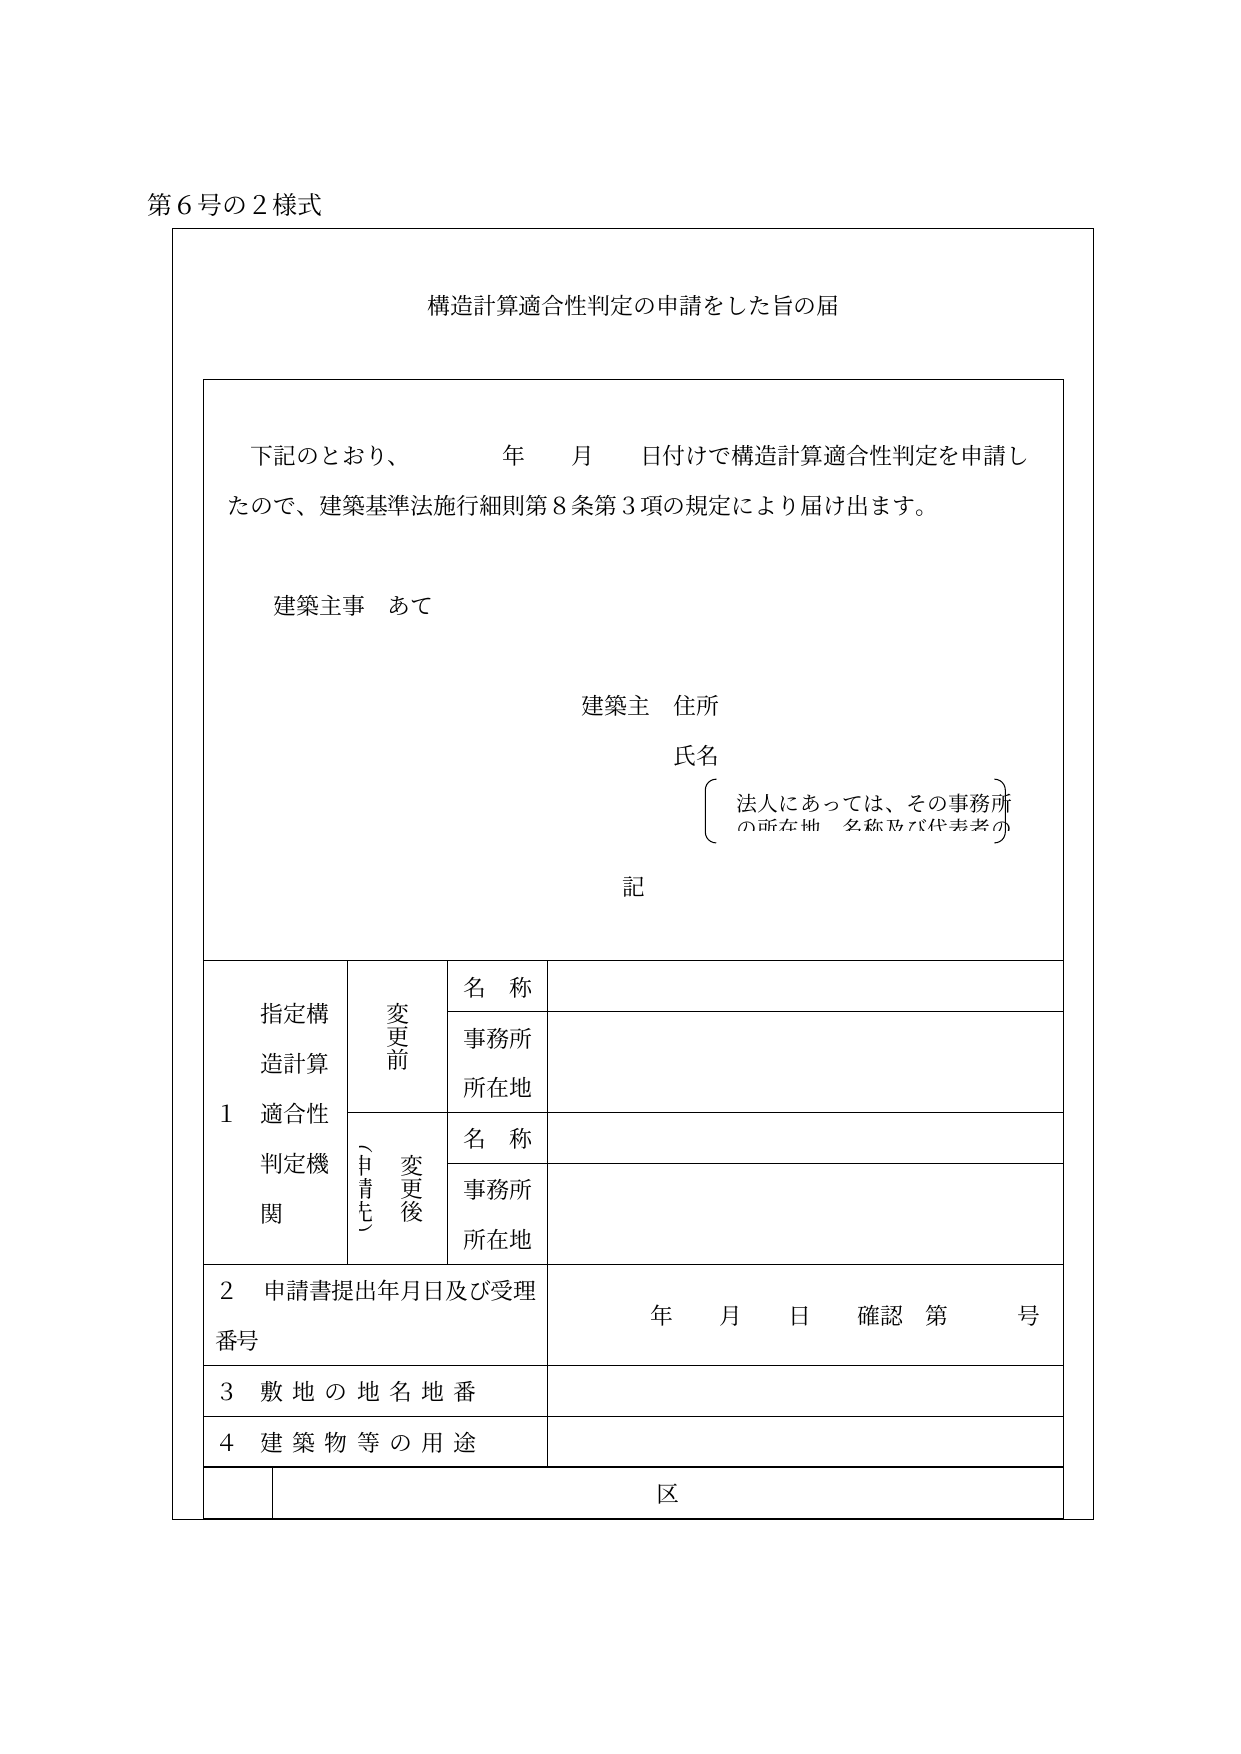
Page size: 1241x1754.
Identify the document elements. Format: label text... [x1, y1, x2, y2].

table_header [173, 229, 1093, 1518]
text 第６号の２様式 [148, 178, 1098, 228]
